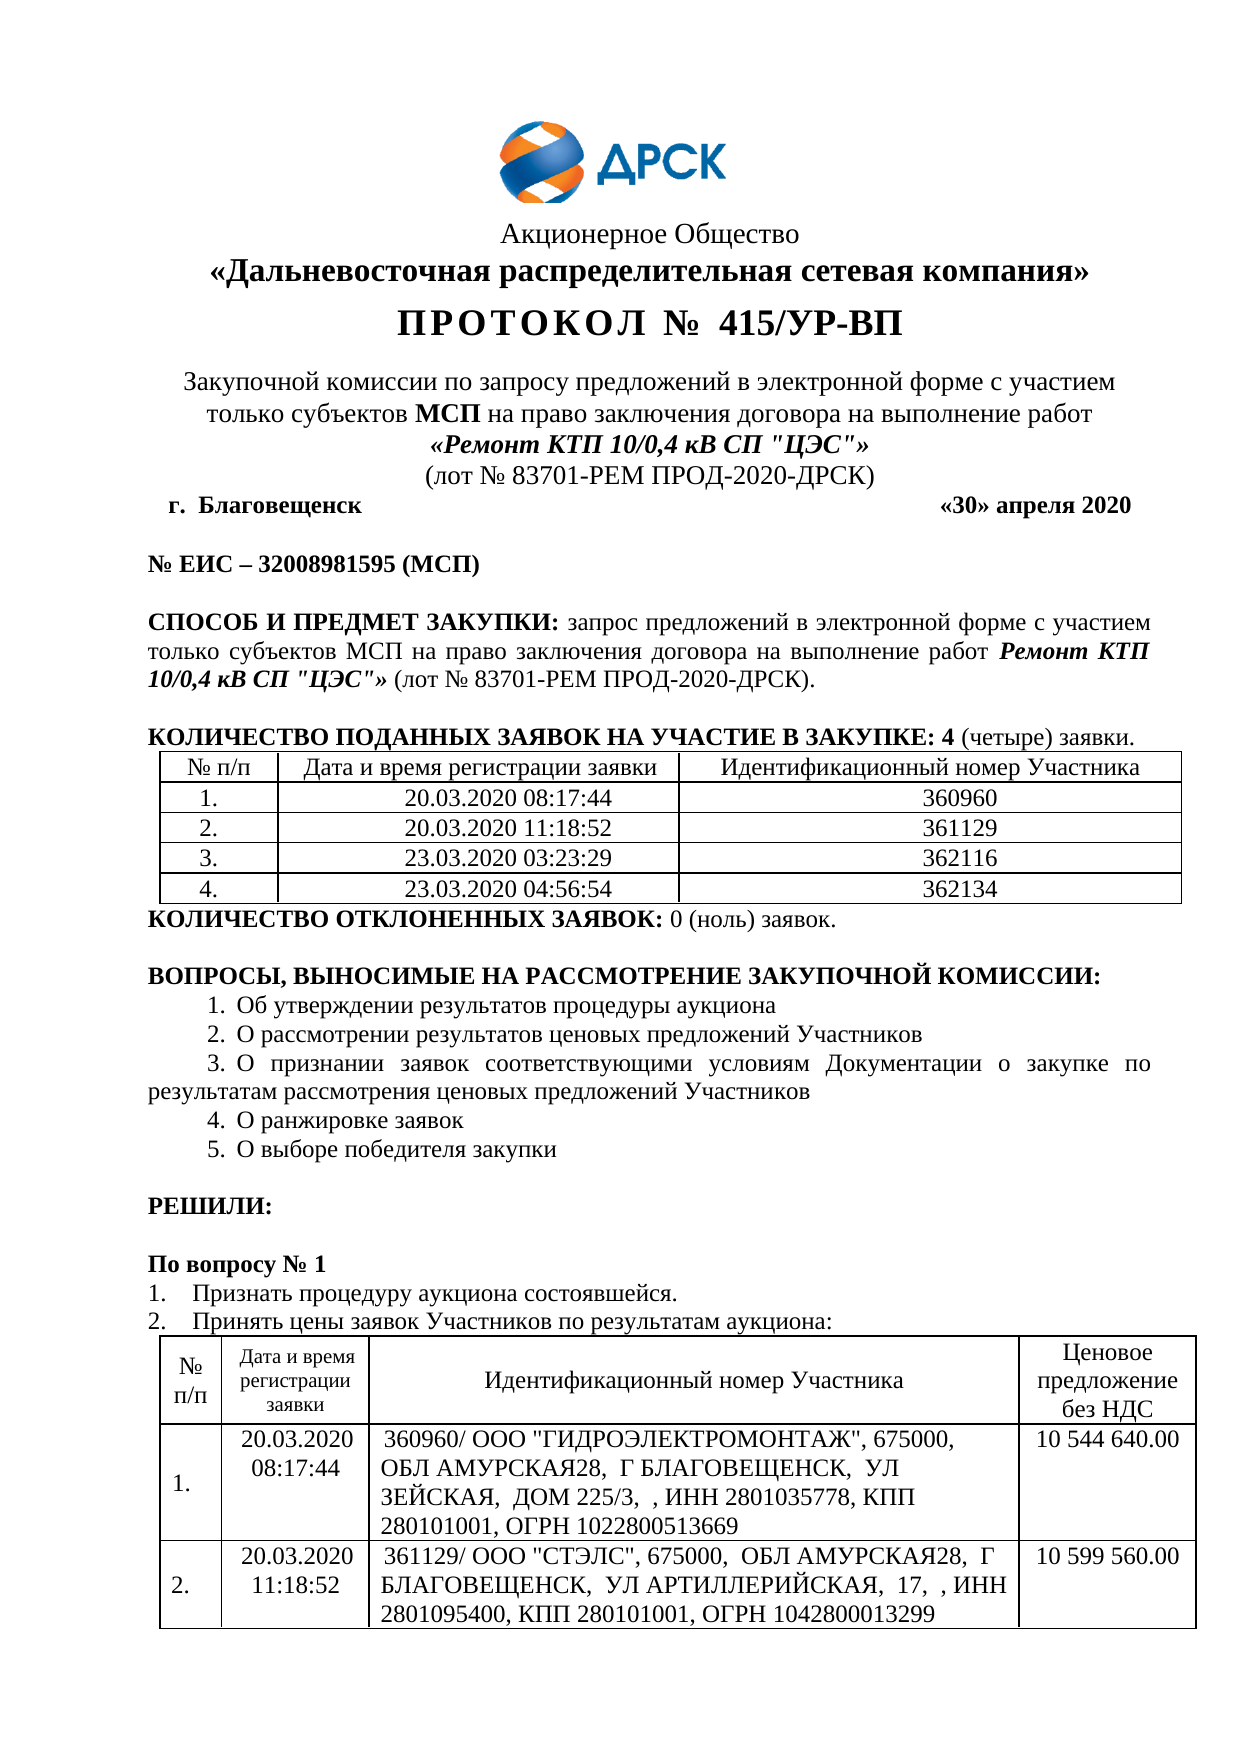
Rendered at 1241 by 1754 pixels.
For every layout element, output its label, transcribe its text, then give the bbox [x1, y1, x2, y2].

table_cell 360960/ ООО "ГИДРОЭЛЕКТРОМОНТАЖ", 675000, ОБЛ АМУРСКАЯ28, Г БЛАГОВЕЩЕНСК, УЛ ЗЕЙСКАЯ, ДОМ 225/3, , ИНН 2801035778, КПП 280101001, ОГРН 1022800513669 [370, 1425, 1018, 1539]
table_cell 361129/ ООО "СТЭЛС", 675000, ОБЛ АМУРСКАЯ28, Г БЛАГОВЕЩЕНСК, УЛ АРТИЛЛЕРИЙСКАЯ, 17, , ИНН 2801095400, КПП 280101001, ОГРН 1042800013299 [370, 1541, 1018, 1627]
list «Ремонт КТП 10/0,4 кВ СП "ЦЭС"» [148, 428, 1152, 459]
list О рассмотрении результатов ценовых предложений Участников [148, 1019, 1152, 1048]
list Закупочной комиссии по запросу предложений в электронной форме с участием только субъектов МСП на право заключения договора на выполнение работ [148, 366, 1152, 428]
table_cell 360960 [680, 783, 1181, 811]
list Признать процедуру аукциона состоявшейся. [148, 1278, 1152, 1306]
text ПРОТОКОЛ № 415/УР-ВП [148, 301, 1152, 344]
picture [496, 118, 743, 207]
table_cell 20.03.2020 08:17:44 [279, 783, 678, 811]
table_header Дата и время регистрации заявки [222, 1337, 368, 1423]
table_cell 362116 [680, 843, 1181, 872]
table_cell 20.03.2020 11:18:52 [279, 813, 678, 842]
text РЕШИЛИ: [148, 1191, 1152, 1220]
list Принять цены заявок Участников по результатам аукциона: [148, 1306, 1152, 1335]
table_header Идентификационный номер Участника [370, 1337, 1018, 1423]
table_cell [161, 1425, 221, 1539]
table_header Идентификационный номер Участника [680, 752, 1181, 781]
table_cell [161, 1541, 221, 1627]
table_cell 361129 [680, 813, 1181, 842]
text КОЛИЧЕСТВО ПОДАННЫХ ЗАЯВОК НА УЧАСТИЕ В ЗАКУПКЕ: 4 (четыре) заявки. [148, 722, 1152, 751]
table_header № п/п [161, 1337, 221, 1423]
table_cell [161, 783, 277, 811]
table_cell [161, 843, 277, 872]
table_cell 23.03.2020 04:56:54 [279, 874, 678, 902]
table_cell [161, 874, 277, 902]
list О признании заявок соответствующими условиям Документации о закупке по результатам рассмотрения ценовых предложений Участников [148, 1048, 1152, 1105]
text Акционерное Общество [148, 216, 1152, 250]
table_cell 23.03.2020 03:23:29 [279, 843, 678, 872]
table_cell 20.03.2020 08:17:44 [222, 1425, 368, 1539]
table_cell [161, 813, 277, 842]
list О выборе победителя закупки [148, 1134, 1152, 1163]
table_cell 10 544 640.00 [1020, 1425, 1195, 1539]
table_header «30» апреля 2020 [699, 490, 1143, 522]
text СПОСОБ И ПРЕДМЕТ ЗАКУПКИ: запрос предложений в электронной форме с участием только субъектов МСП на право заключения договора на выполнение работ Ремонт КТП 10/0,4 кВ СП "ЦЭС"» (лот № 83701-РЕМ ПРОД-2020-ДРСК). [148, 607, 1152, 693]
table_header Дата и время регистрации заявки [279, 752, 679, 781]
list О ранжировке заявок [148, 1105, 1152, 1134]
text ВОПРОСЫ, ВЫНОСИМЫЕ НА РАССМОТРЕНИЕ ЗАКУПОЧНОЙ КОМИССИИ: [148, 961, 1152, 990]
table_cell 10 599 560.00 [1020, 1541, 1195, 1627]
list Об утверждении результатов процедуры аукциона [148, 990, 1152, 1019]
text № ЕИС – 32008981595 (МСП) [148, 549, 1152, 578]
list (лот № 83701-РЕМ ПРОД-2020-ДРСК) [148, 459, 1152, 490]
table_header № п/п [161, 752, 278, 781]
table_cell 362134 [680, 874, 1181, 902]
table_cell 20.03.2020 11:18:52 [222, 1541, 368, 1627]
text По вопросу № 1 [148, 1249, 1152, 1278]
table_header Ценовое предложение без НДС [1020, 1337, 1195, 1423]
table_header г. Благовещенск [157, 490, 699, 522]
text «Дальневосточная распределительная сетевая компания» [148, 250, 1152, 288]
text КОЛИЧЕСТВО ОТКЛОНЕННЫХ ЗАЯВОК: 0 (ноль) заявок. [148, 904, 1167, 933]
